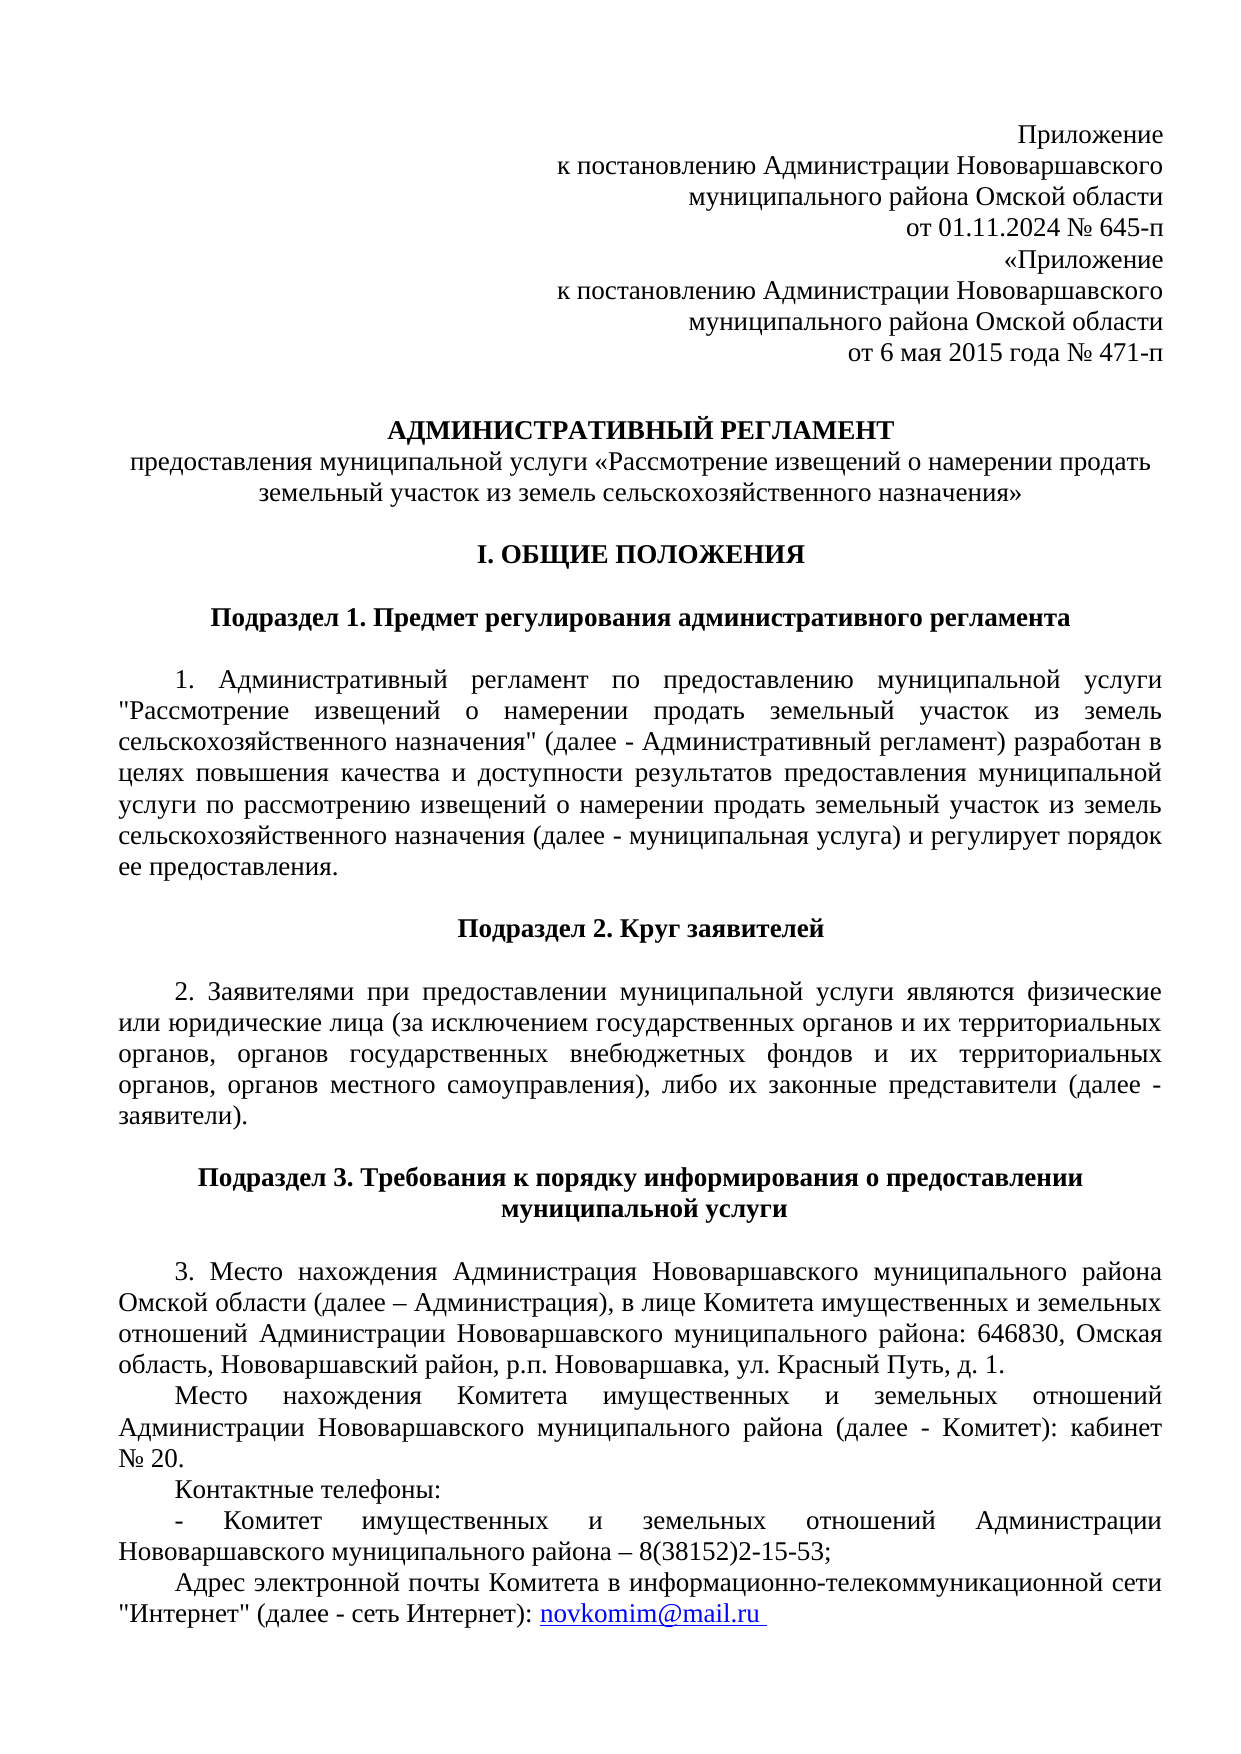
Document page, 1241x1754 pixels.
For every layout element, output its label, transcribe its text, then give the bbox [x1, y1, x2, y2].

text к постановлению Администрации Нововаршавского [118, 274, 1163, 305]
text муниципального района Омской области [118, 305, 1163, 336]
text I. ОБЩИЕ ПОЛОЖЕНИЯ [118, 538, 1163, 570]
text 1. Административный регламент по предоставлению муниципальной услуги "Рассмотрение извещений о намерении продать земельный участок из земель сельскохозяйственного назначения" (далее - Административный регламент) разработан в целях повышения качества и доступности результатов предоставления муниципальной услуги по рассмотрению извещений о намерении продать земельный участок из земель сельскохозяйственного назначения (далее - муниципальная услуга) и регулирует порядок ее предоставления. [118, 663, 1163, 881]
text - Комитет имущественных и земельных отношений Администрации Нововаршавского муниципального района – 8(38152)2-15-53; [118, 1504, 1163, 1566]
text Место нахождения Комитета имущественных и земельных отношений Администрации Нововаршавского муниципального района (далее - Комитет): кабинет № 20. [118, 1379, 1163, 1473]
text Приложение [118, 118, 1163, 149]
text Подраздел 1. Предмет регулирования административного регламента [118, 601, 1163, 632]
title АДМИНИСТРАТИВНЫЙ РЕГЛАМЕНТ [118, 414, 1163, 445]
text 3. Место нахождения Администрация Нововаршавского муниципального района Омской области (далее – Администрация), в лице Комитета имущественных и земельных отношений Администрации Нововаршавского муниципального района: 646830, Омская область, Нововаршавский район, р.п. Нововаршавка, ул. Красный Путь, д. 1. [118, 1255, 1163, 1379]
title предоставления муниципальной услуги «Рассмотрение извещений о намерении продать земельный участок из земель сельскохозяйственного назначения» [118, 445, 1163, 507]
text к постановлению Администрации Нововаршавского [118, 149, 1163, 180]
text Адрес электронной почты Комитета в информационно-телекоммуникационной сети "Интернет" (далее - сеть Интернет): novkomim@mail.ru [118, 1566, 1163, 1629]
text Контактные телефоны: [118, 1473, 1163, 1504]
text «Приложение [118, 243, 1163, 274]
text 2. Заявителями при предоставлении муниципальной услуги являются физические или юридические лица (за исключением государственных органов и их территориальных органов, органов государственных внебюджетных фондов и их территориальных органов, органов местного самоуправления), либо их законные представители (далее - заявители). [118, 974, 1163, 1130]
text муниципальной услуги [118, 1193, 1163, 1224]
text от 6 мая 2015 года № 471-п [118, 336, 1163, 367]
text Подраздел 3. Требования к порядку информирования о предоставлении [118, 1161, 1163, 1193]
text Подраздел 2. Круг заявителей [118, 912, 1163, 943]
text муниципального района Омской области [118, 180, 1163, 212]
text от 01.11.2024 № 645-п [118, 212, 1163, 243]
